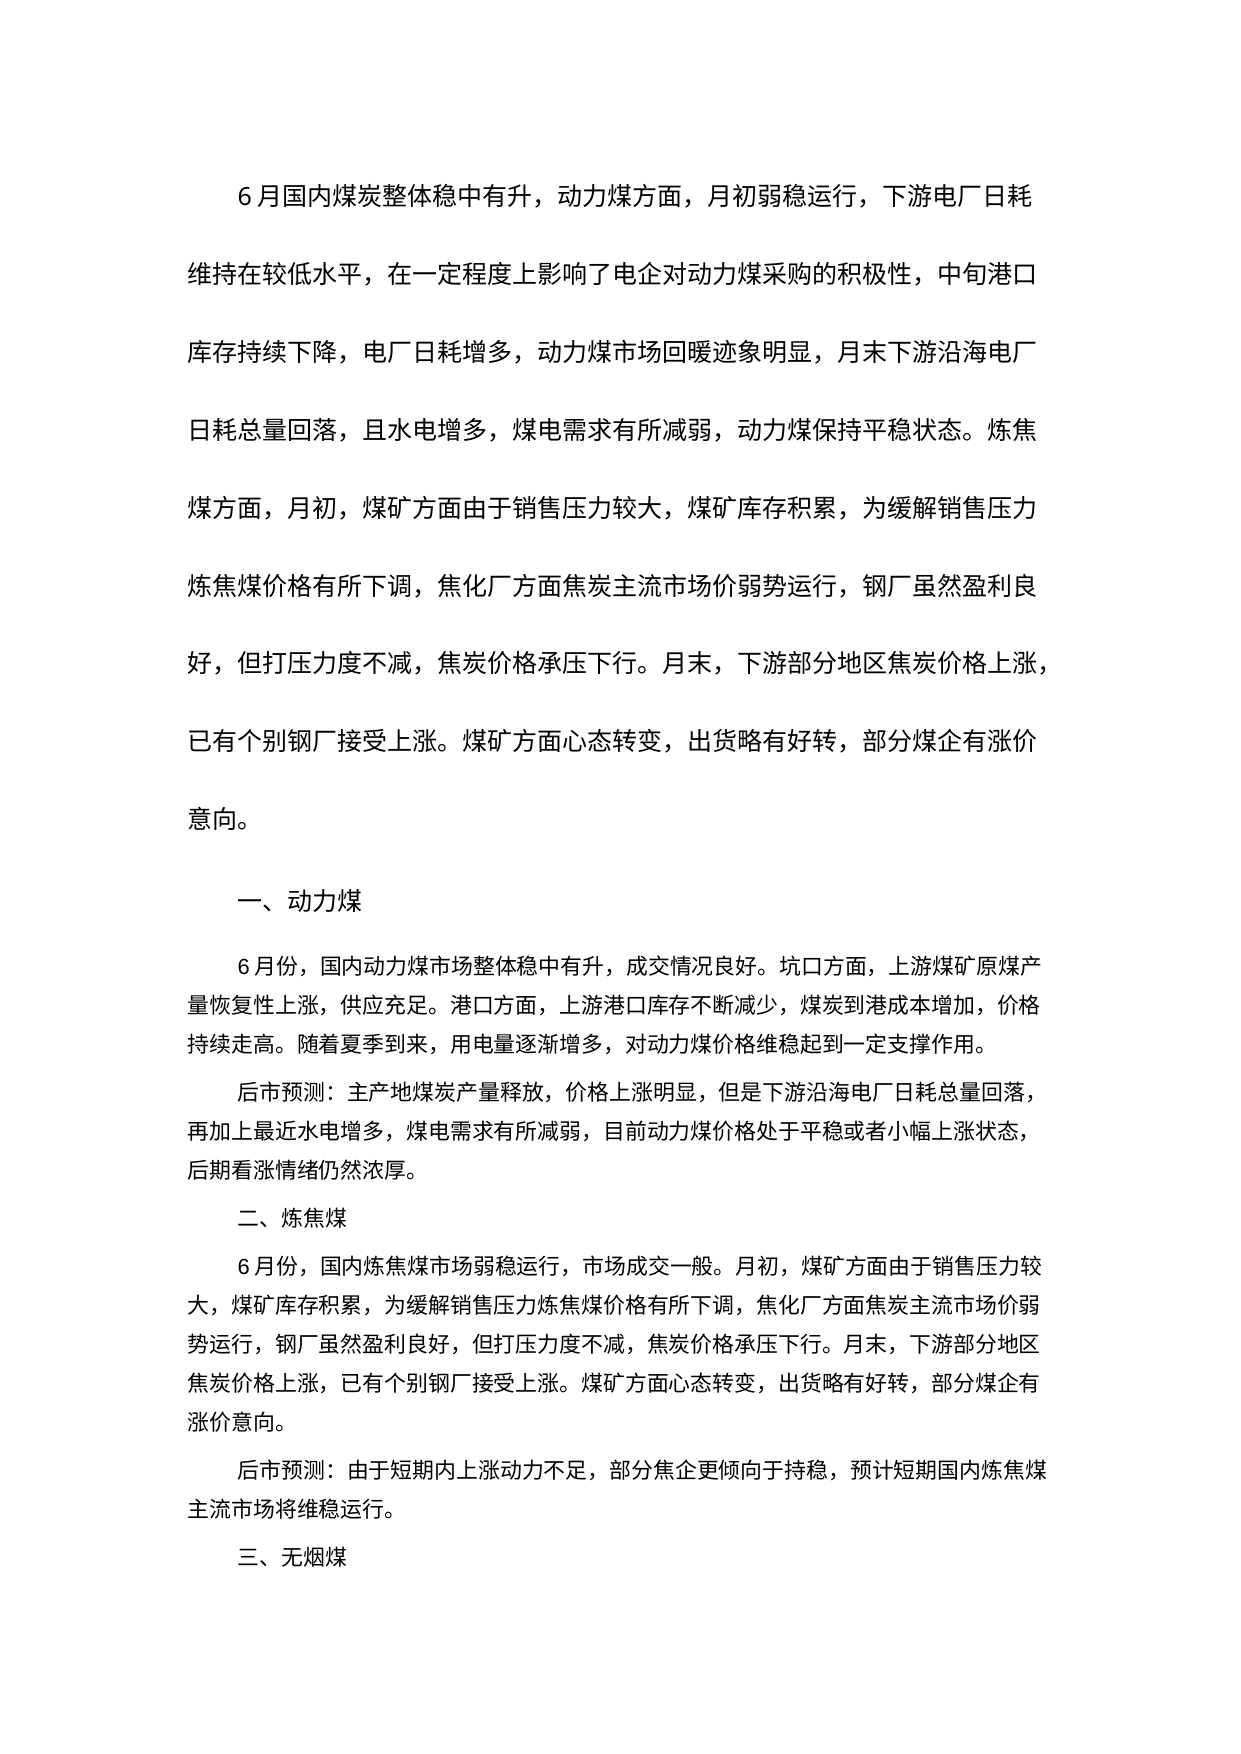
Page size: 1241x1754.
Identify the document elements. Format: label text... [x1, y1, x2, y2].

text 三、无烟煤 [187, 1540, 1053, 1572]
text 二、炼焦煤 [187, 1201, 1053, 1233]
text 6月份，国内动力煤市场整体稳中有升，成交情况良好。坑口方面，上游煤矿原煤产量恢复性上涨，供应充足。港口方面，上游港口库存不断减少，煤炭到港成本增加，价格持续走高。随着夏季到来，用电量逐渐增多，对动力煤价格维稳起到一定支撑作用。 [187, 948, 1053, 1059]
text 后市预测：由于短期内上涨动力不足，部分焦企更倾向于持稳，预计短期国内炼焦煤主流市场将维稳运行。 [187, 1453, 1053, 1524]
text 后市预测：主产地煤炭产量释放，价格上涨明显，但是下游沿海电厂日耗总量回落，再加上最近水电增多，煤电需求有所减弱，目前动力煤价格处于平稳或者小幅上涨状态，后期看涨情绪仍然浓厚。 [187, 1074, 1053, 1185]
text 6月国内煤炭整体稳中有升，动力煤方面，月初弱稳运行，下游电厂日耗维持在较低水平，在一定程度上影响了电企对动力煤采购的积极性，中旬港口库存持续下降，电厂日耗增多，动力煤市场回暖迹象明显，月末下游沿海电厂日耗总量回落，且水电增多，煤电需求有所减弱，动力煤保持平稳状态。炼焦煤方面，月初，煤矿方面由于销售压力较大，煤矿库存积累，为缓解销售压力炼焦煤价格有所下调，焦化厂方面焦炭主流市场价弱势运行，钢厂虽然盈利良好，但打压力度不减，焦炭价格承压下行。月末，下游部分地区焦炭价格上涨，已有个别钢厂接受上涨。煤矿方面心态转变，出货略有好转，部分煤企有涨价意向。 [187, 162, 1053, 850]
text 一、动力煤 [187, 867, 1053, 932]
text 6月份，国内炼焦煤市场弱稳运行，市场成交一般。月初，煤矿方面由于销售压力较大，煤矿库存积累，为缓解销售压力炼焦煤价格有所下调，焦化厂方面焦炭主流市场价弱势运行，钢厂虽然盈利良好，但打压力度不减，焦炭价格承压下行。月末，下游部分地区焦炭价格上涨，已有个别钢厂接受上涨。煤矿方面心态转变，出货略有好转，部分煤企有涨价意向。 [187, 1249, 1053, 1437]
